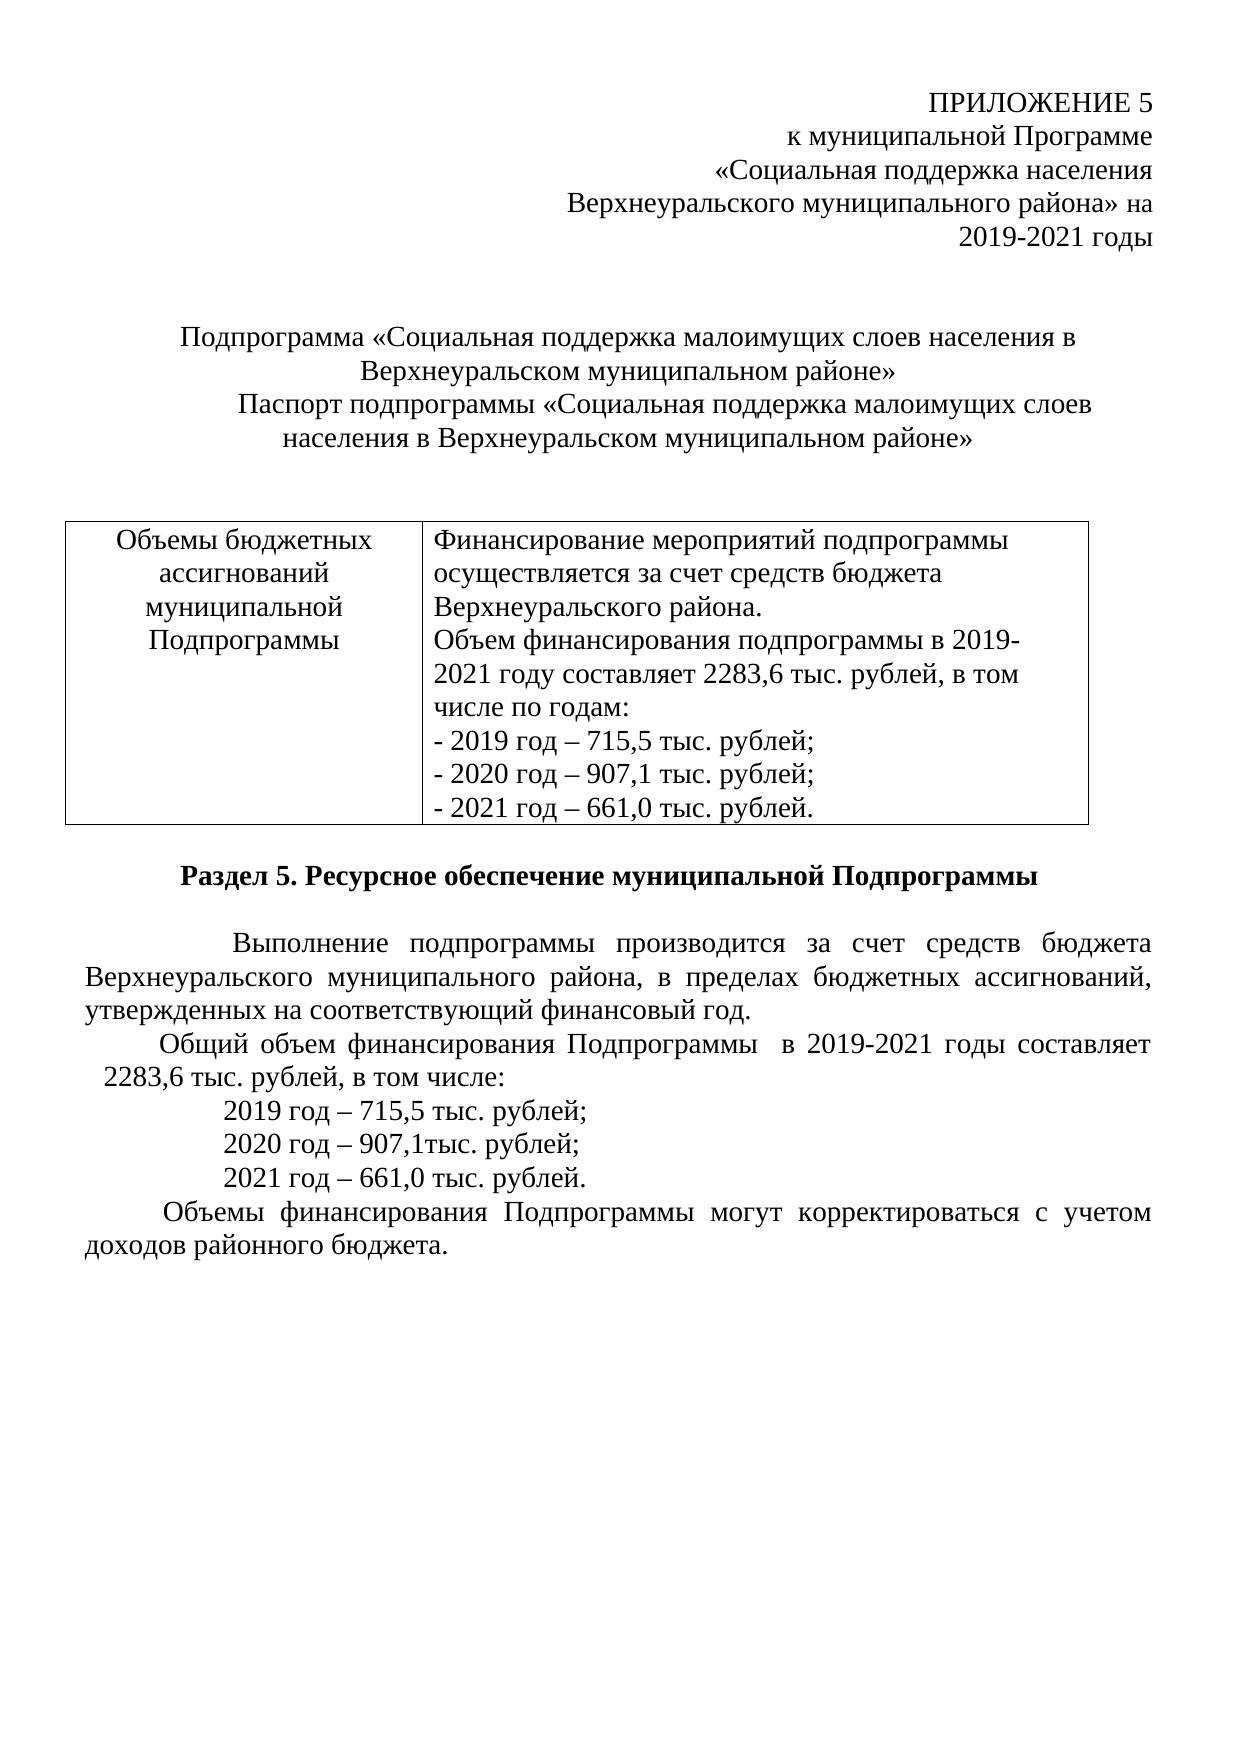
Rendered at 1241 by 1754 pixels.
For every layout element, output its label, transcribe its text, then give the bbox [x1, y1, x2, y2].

text Подпрограмма «Социальная поддержка малоимущих слоев населения в Верхнеуральском муниципальном районе» [103, 319, 1153, 387]
text Общий объем финансирования Подпрограммы в 2019-2021 годы составляет 2283,6 тыс. рублей, в том числе: [66, 1026, 1153, 1093]
text Объемы финансирования Подпрограммы могут корректироваться с учетом доходов районного бюджета. [84, 1194, 1153, 1261]
text Приложение 5 [103, 57, 1153, 118]
text «Социальная поддержка населения Верхнеуральского муниципального района» на 2019-2021 годы [546, 152, 1153, 252]
text 2020 год – 907,1тыс. рублей; [84, 1127, 1153, 1160]
text Раздел 5. Ресурсное обеспечение муниципальной Подпрограммы [66, 858, 1153, 892]
table_header Финансирование мероприятий подпрограммы осуществляется за счет средств бюджета Верхнеуральского района. Объем финансирования подпрограммы в 2019-2021 году составляет 2283,6 тыс. рублей, в том числе по годам: - 2019 год – 715,5 тыс. рублей; - 2020 год – 907,1 тыс. рублей; - 2021 год – 661,0 тыс. рублей. [423, 522, 1088, 824]
text 2019 год – 715,5 тыс. рублей; [84, 1093, 1153, 1127]
table_header Объемы бюджетных ассигнований муниципальной Подпрограммы [66, 522, 422, 824]
text Паспорт подпрограммы «Социальная поддержка малоимущих слоев населения в Верхнеуральском муниципальном районе» [103, 387, 1153, 454]
text Выполнение подпрограммы производится за счет средств бюджета Верхнеуральского муниципального района, в пределах бюджетных ассигнований, утвержденных на соответствующий финансовый год. [66, 925, 1153, 1026]
text 2021 год – 661,0 тыс. рублей. [84, 1160, 1153, 1194]
text к муниципальной Программе [546, 118, 1153, 152]
